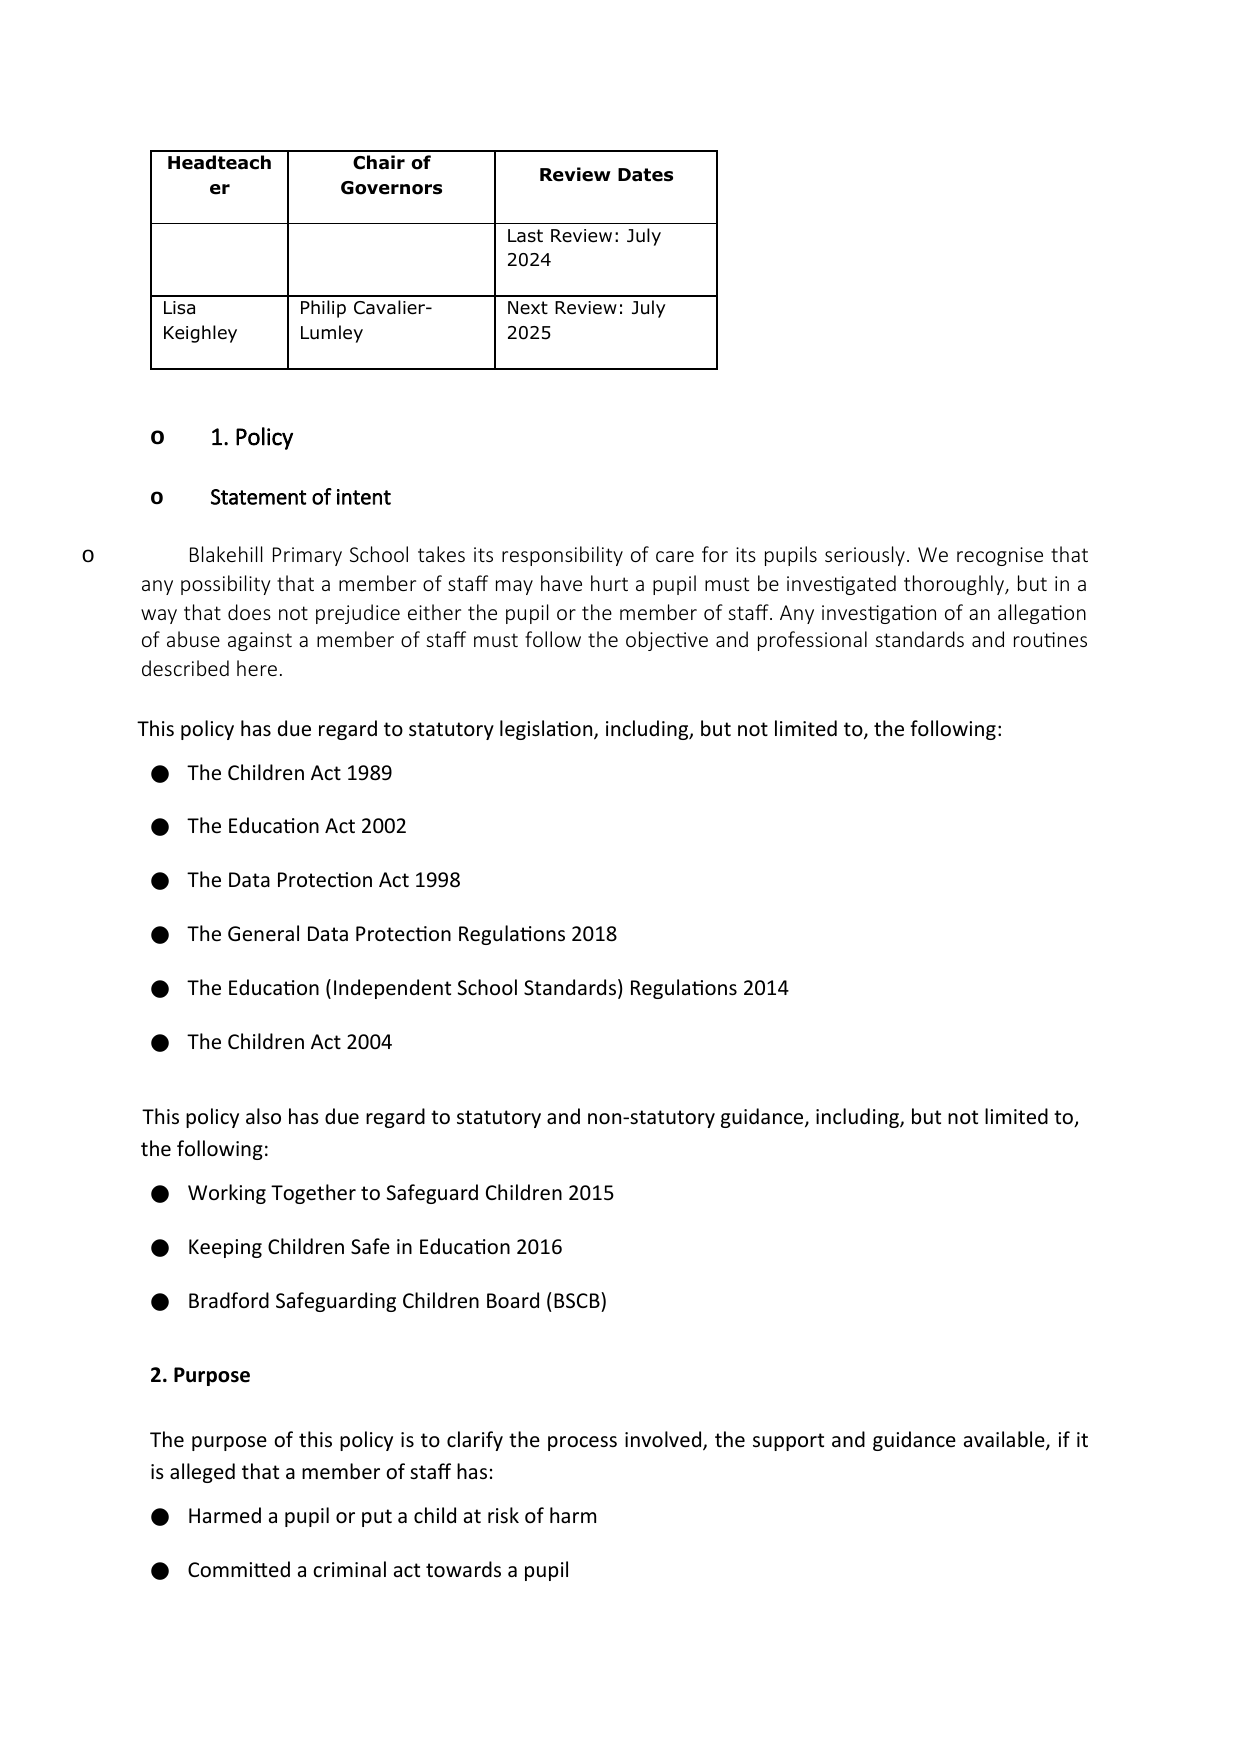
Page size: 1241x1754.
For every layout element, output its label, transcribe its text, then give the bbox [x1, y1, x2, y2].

list The Children Act 2004 [150, 1016, 1090, 1063]
table_header Chair of Governors [289, 152, 494, 223]
list Bradford Safeguarding Children Board (BSCB) [150, 1274, 1090, 1321]
subtitle 1. Policy [150, 420, 1090, 452]
list The Education Act 2002 [150, 800, 1090, 847]
table_cell [289, 224, 494, 295]
text This policy has due regard to statutory legislation, including, but not limited to, the following: [91, 714, 1090, 742]
text The purpose of this policy is to clarify the process involved, the support and guidance available, if it is alleged that a member of staff has: [150, 1425, 1090, 1485]
list Working Together to Safeguard Children 2015 [150, 1166, 1090, 1213]
list Keeping Children Safe in Education 2016 [150, 1220, 1090, 1267]
list The Data Protection Act 1998 [150, 854, 1090, 901]
list Harmed a pupil or put a child at risk of harm [150, 1489, 1090, 1536]
list Committed a criminal act towards a pupil [150, 1543, 1090, 1590]
table_cell Last Review: July 2024 [496, 224, 716, 295]
list The Children Act 1989 [150, 746, 1090, 793]
subtitle Blakehill Primary School takes its responsibility of care for its pupils seriously. We recognise that any possibility that a member of staff may have hurt a pupil must be investigated thoroughly, but in a way that does not prejudice either the pupil or the member of staff. Any investigation of an allegation of abuse against a member of staff must follow the objective and professional standards and routines described here. [81, 540, 1090, 682]
list The Education (Independent School Standards) Regulations 2014 [150, 962, 1090, 1009]
table_header Review Dates [496, 152, 716, 223]
list The General Data Protection Regulations 2018 [150, 908, 1090, 955]
table_cell Philip Cavalier-Lumley [289, 297, 494, 368]
table_header Headteacher [152, 152, 287, 223]
table_cell [152, 224, 287, 295]
text 2. Purpose [150, 1360, 1090, 1388]
table_cell Lisa Keighley [152, 297, 287, 368]
subtitle Statement of intent [150, 482, 1090, 511]
text This policy also has due regard to statutory and non-statutory guidance, including, but not limited to, the following: [91, 1102, 1090, 1162]
table_cell Next Review: July 2025 [496, 297, 716, 368]
